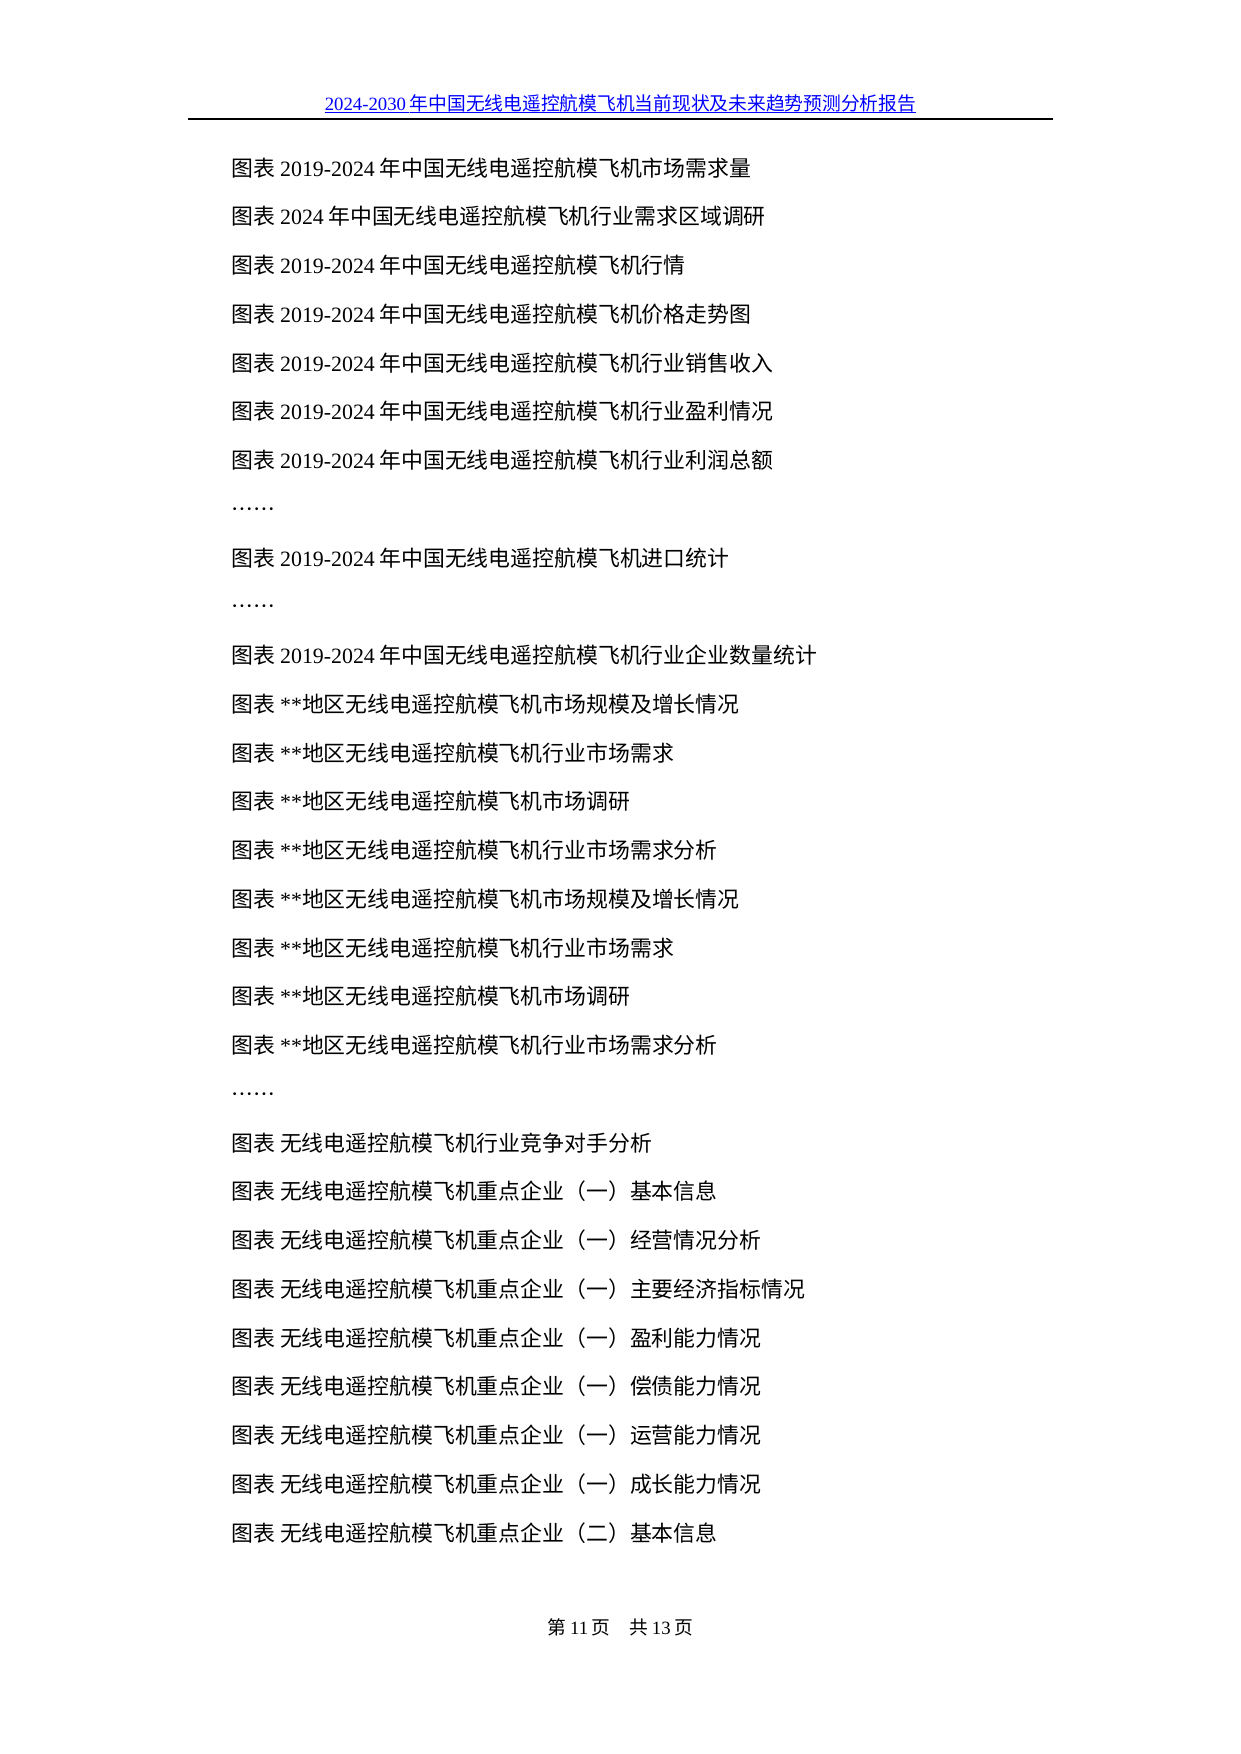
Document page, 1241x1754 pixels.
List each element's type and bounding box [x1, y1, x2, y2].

text [187, 150, 1053, 1548]
